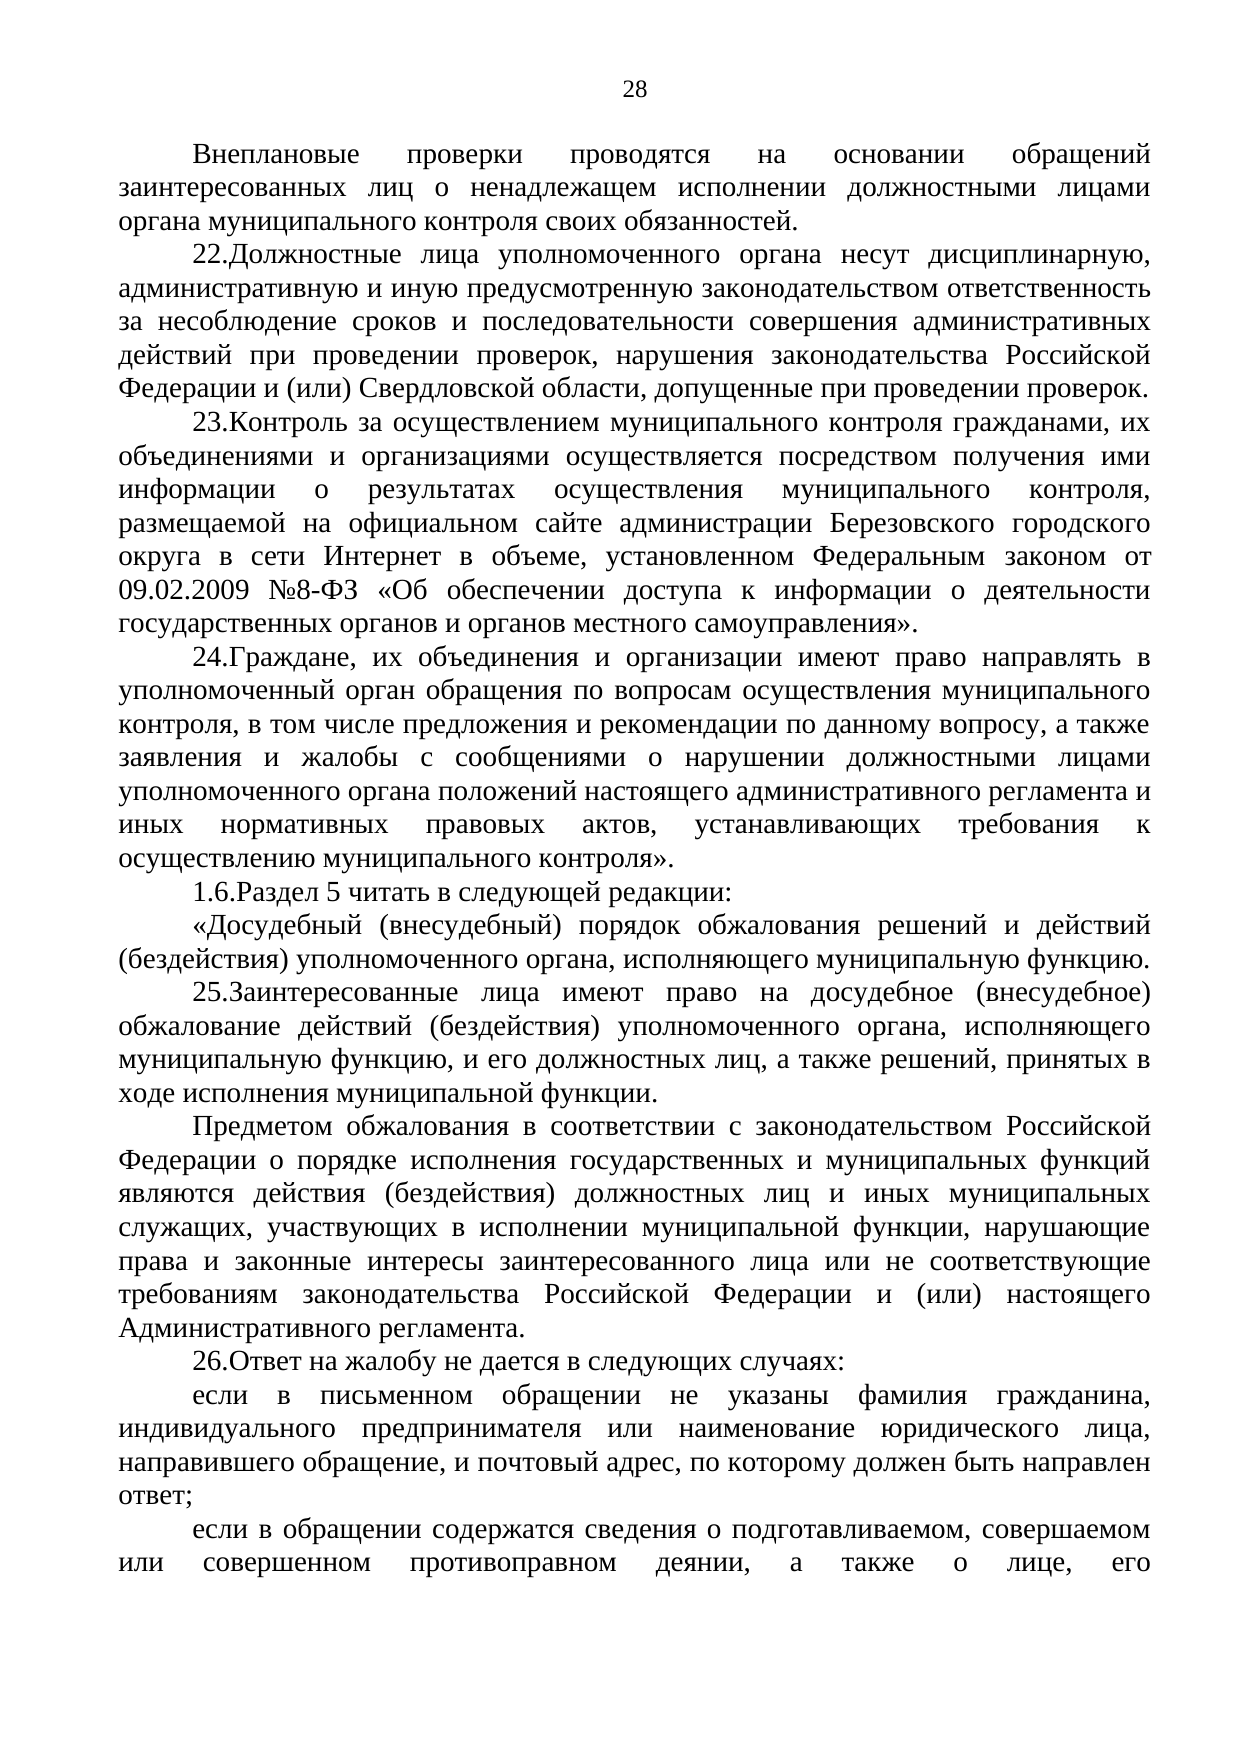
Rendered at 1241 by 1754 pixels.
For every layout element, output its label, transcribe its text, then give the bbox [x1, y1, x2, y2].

text 25.Заинтересованные лица имеют право на досудебное (внесудебное) обжалование действий (бездействия) уполномоченного органа, исполняющего муниципальную функцию, и его должностных лиц, а также решений, принятых в ходе исполнения муниципальной функции. [118, 974, 1152, 1108]
text «Досудебный (внесудебный) порядок обжалования решений и действий (бездействия) уполномоченного органа, исполняющего муниципальную функцию. [118, 907, 1152, 974]
text Предметом обжалования в соответствии с законодательством Российской Федерации о порядке исполнения государственных и муниципальных функций являются действия (бездействия) должностных лиц и иных муниципальных служащих, участвующих в исполнении муниципальной функции, нарушающие права и законные интересы заинтересованного лица или не соответствующие требованиям законодательства Российской Федерации и (или) настоящего Административного регламента. [118, 1108, 1152, 1343]
text 22.Должностные лица уполномоченного органа несут дисциплинарную, административную и иную предусмотренную законодательством ответственность за несоблюдение сроков и последовательности совершения административных действий при проведении проверок, нарушения законодательства Российской Федерации и (или) Свердловской области, допущенные при проведении проверок. [118, 236, 1152, 404]
text 23.Контроль за осуществлением муниципального контроля гражданами, их объединениями и организациями осуществляется посредством получения ими информации о результатах осуществления муниципального контроля, размещаемой на официальном сайте администрации Березовского городского округа в сети Интернет в объеме, установленном Федеральным законом от 09.02.2009 №8-ФЗ «Об обеспечении доступа к информации о деятельности государственных органов и органов местного самоуправления». [118, 404, 1152, 639]
text 24.Граждане, их объединения и организации имеют право направлять в уполномоченный орган обращения по вопросам осуществления муниципального контроля, в том числе предложения и рекомендации по данному вопросу, а также заявления и жалобы с сообщениями о нарушении должностными лицами уполномоченного органа положений настоящего административного регламента и иных нормативных правовых актов, устанавливающих требования к осуществлению муниципального контроля». [118, 639, 1152, 874]
text Внеплановые проверки проводятся на основании обращений заинтересованных лиц о ненадлежащем исполнении должностными лицами органа муниципального контроля своих обязанностей. [118, 136, 1152, 236]
text 1.6.Раздел 5 читать в следующей редакции: [118, 874, 1152, 907]
text если в письменном обращении не указаны фамилия гражданина, индивидуального предпринимателя или наименование юридического лица, направившего обращение, и почтовый адрес, по которому должен быть направлен ответ; [118, 1377, 1152, 1511]
text 26.Ответ на жалобу не дается в следующих случаях: [118, 1343, 1152, 1377]
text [118, 1511, 1152, 1578]
